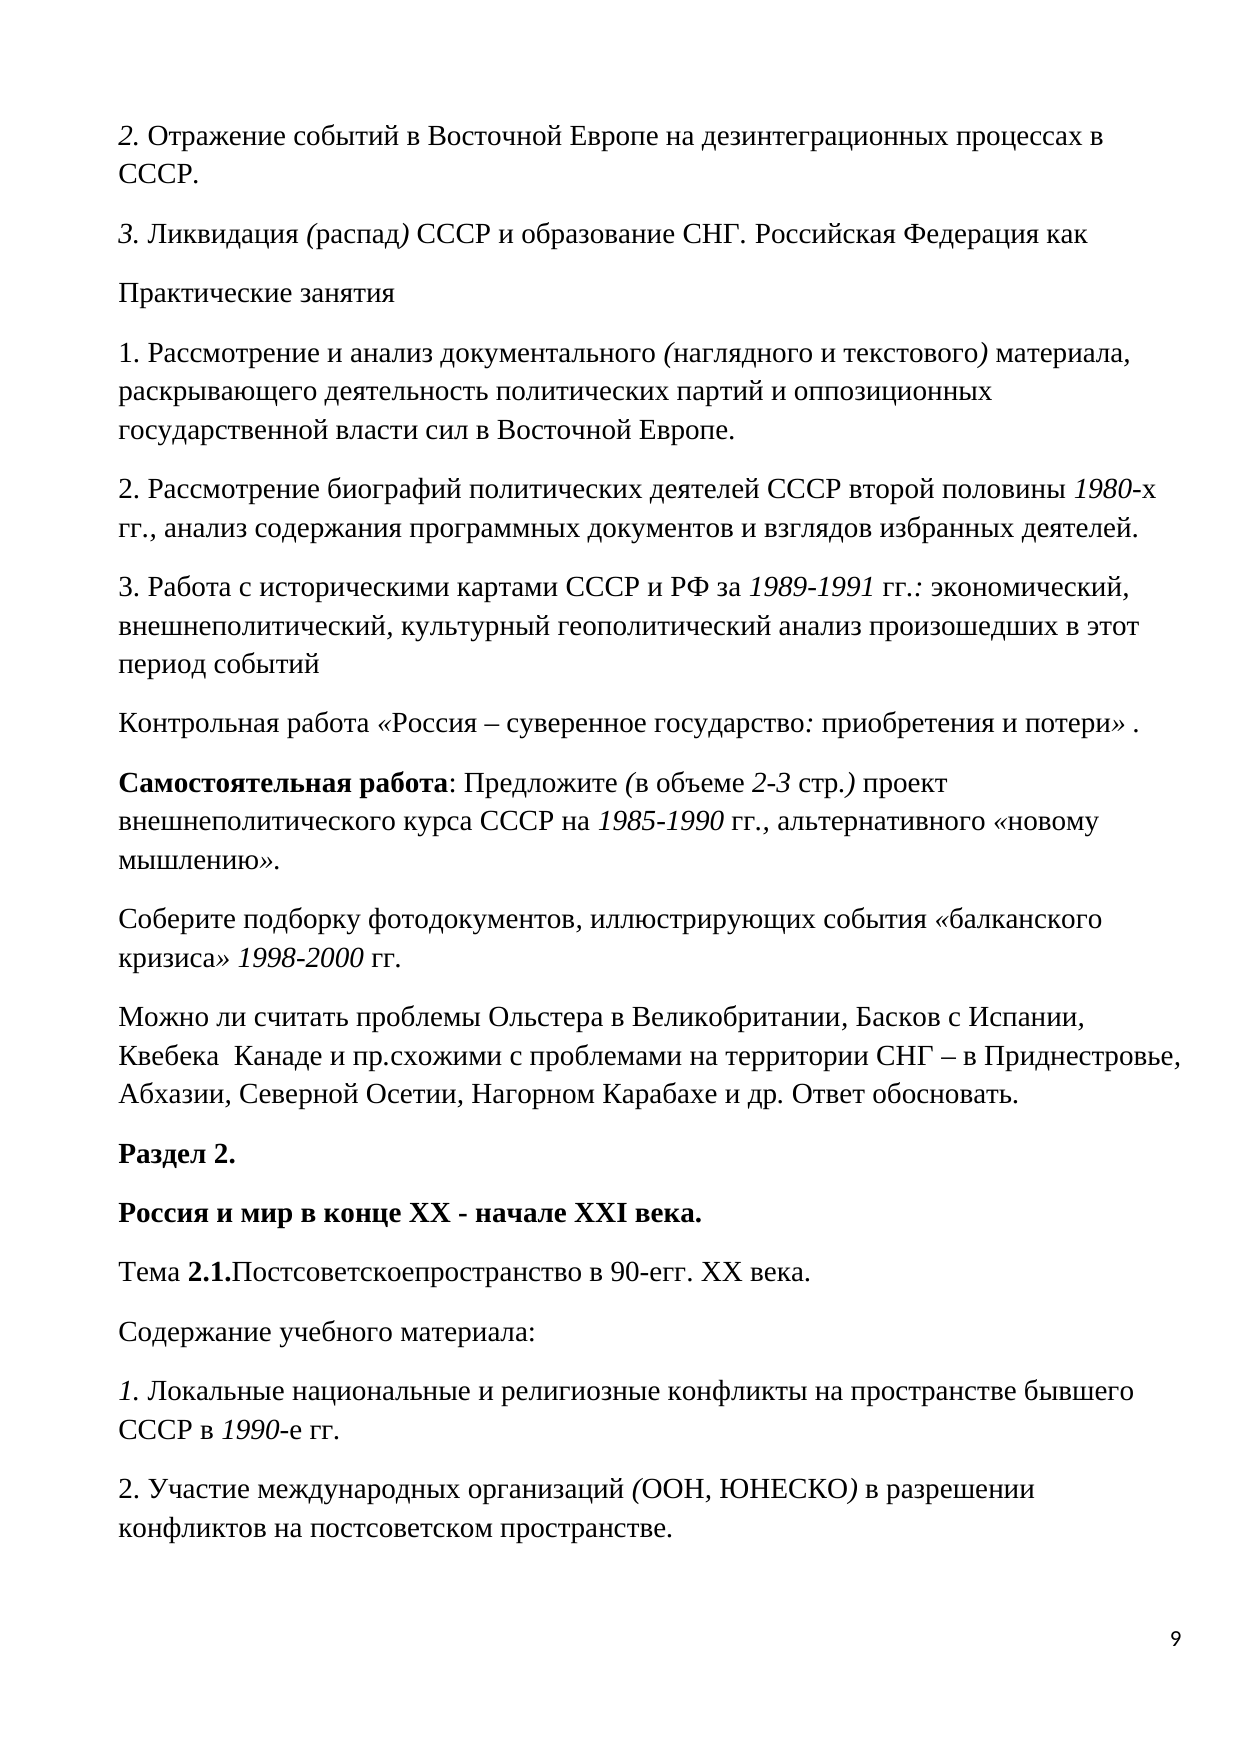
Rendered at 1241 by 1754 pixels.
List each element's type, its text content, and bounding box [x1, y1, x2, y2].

text Соберите подборку фотодокументов, иллюстрирующих события «балканского кризиса» 1998-2000 гг. [118, 901, 1181, 973]
text Тема 2.1.Постсоветскоепространство в 90-егг. XX века. [118, 1254, 1181, 1288]
text Содержание учебного материала: [118, 1314, 1181, 1347]
text 2. Рассмотрение биографий политических деятелей СССР второй половины 1980-х гг., анализ содержания программных документов и взглядов избранных деятелей. [118, 471, 1181, 543]
text Россия и мир в конце XX - начале XXI века. [118, 1195, 1181, 1229]
text 3. Работа с историческими картами СССР и РФ за 1989-1991 гг.: экономический, внешнеполитический, культурный геополитический анализ произошедших в этот период событий [118, 569, 1181, 680]
text Контрольная работа «Россия – суверенное государство: приобретения и потери» . [118, 706, 1181, 739]
text Можно ли считать проблемы Ольстера в Великобритании, Басков с Испании, Квебека Канаде и пр.схожими с проблемами на территории СНГ – в Приднестровье, Абхазии, Северной Осетии, Нагорном Карабахе и др. Ответ обосновать. [118, 999, 1181, 1110]
text 2. Участие международных организаций (ООН, ЮНЕСКО) в разрешении конфликтов на постсоветском пространстве. [118, 1471, 1181, 1543]
text Самостоятельная работа: Предложите (в объеме 2-3 стр.) проект внешнеполитического курса СССР на 1985-1990 гг., альтернативного «новому мышлению». [118, 765, 1181, 876]
text 1. Локальные национальные и религиозные конфликты на пространстве бывшего СССР в 1990-е гг. [118, 1373, 1181, 1445]
text Практические занятия [118, 275, 1181, 309]
text 3. Ликвидация (распад) СССР и образование СНГ. Российская Федерация как [118, 216, 1181, 249]
text Раздел 2. [118, 1136, 1181, 1169]
text 1. Рассмотрение и анализ документального (наглядного и текстового) материала, раскрывающего деятельность политических партий и оппозиционных государственной власти сил в Восточной Европе. [118, 335, 1181, 445]
text 2. Отражение событий в Восточной Европе на дезинтеграционных процессах в СССР. [118, 118, 1181, 190]
